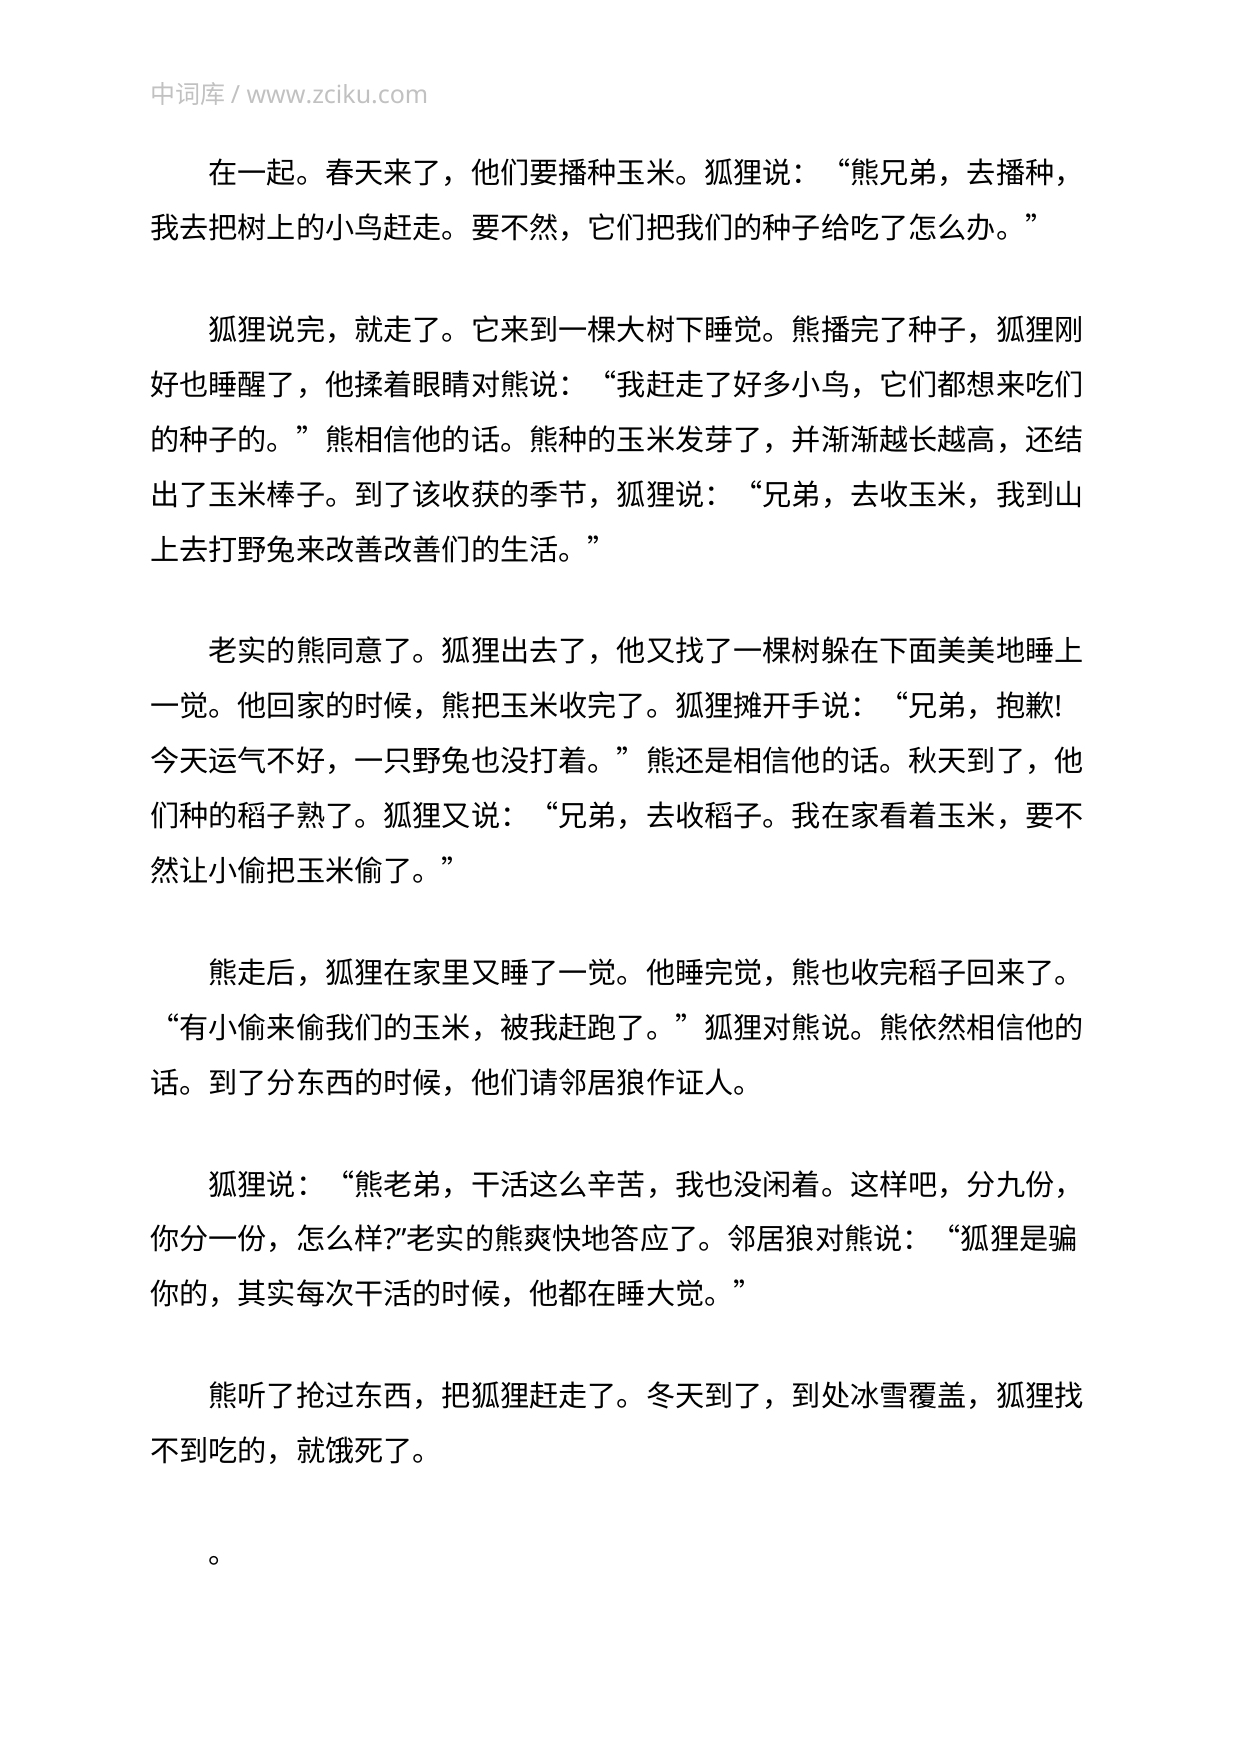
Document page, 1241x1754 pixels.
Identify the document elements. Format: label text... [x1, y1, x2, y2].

text 熊听了抢过东西，把狐狸赶走了。冬天到了，到处冰雪覆盖，狐狸找不到吃的，就饿死了。 [150, 1373, 1090, 1470]
text 狐狸说完，就走了。它来到一棵大树下睡觉。熊播完了种子，狐狸刚好也睡醒了，他揉着眼睛对熊说：“我赶走了好多小鸟，它们都想来吃们的种子的。”熊相信他的话。熊种的玉米发芽了，并渐渐越长越高，还结出了玉米棒子。到了该收获的季节，狐狸说：“兄弟，去收玉米，我到山上去打野兔来改善改善们的生活。” [150, 307, 1090, 568]
text 狐狸说：“熊老弟，干活这么辛苦，我也没闲着。这样吧，分九份，你分一份，怎么样?”老实的熊爽快地答应了。邻居狼对熊说：“狐狸是骗你的，其实每次干活的时候，他都在睡大觉。” [150, 1161, 1090, 1313]
text 在一起。春天来了，他们要播种玉米。狐狸说：“熊兄弟，去播种，我去把树上的小鸟赶走。要不然，它们把我们的种子给吃了怎么办。” [150, 150, 1090, 247]
text 老实的熊同意了。狐狸出去了，他又找了一棵树躲在下面美美地睡上一觉。他回家的时候，熊把玉米收完了。狐狸摊开手说：“兄弟，抱歉!今天运气不好，一只野兔也没打着。”熊还是相信他的话。秋天到了，他们种的稻子熟了。狐狸又说：“兄弟，去收稻子。我在家看着玉米，要不然让小偷把玉米偷了。” [150, 628, 1090, 890]
text 。 [150, 1529, 1090, 1572]
text 熊走后，狐狸在家里又睡了一觉。他睡完觉，熊也收完稻子回来了。“有小偷来偷我们的玉米，被我赶跑了。”狐狸对熊说。熊依然相信他的话。到了分东西的时候，他们请邻居狼作证人。 [150, 949, 1090, 1102]
